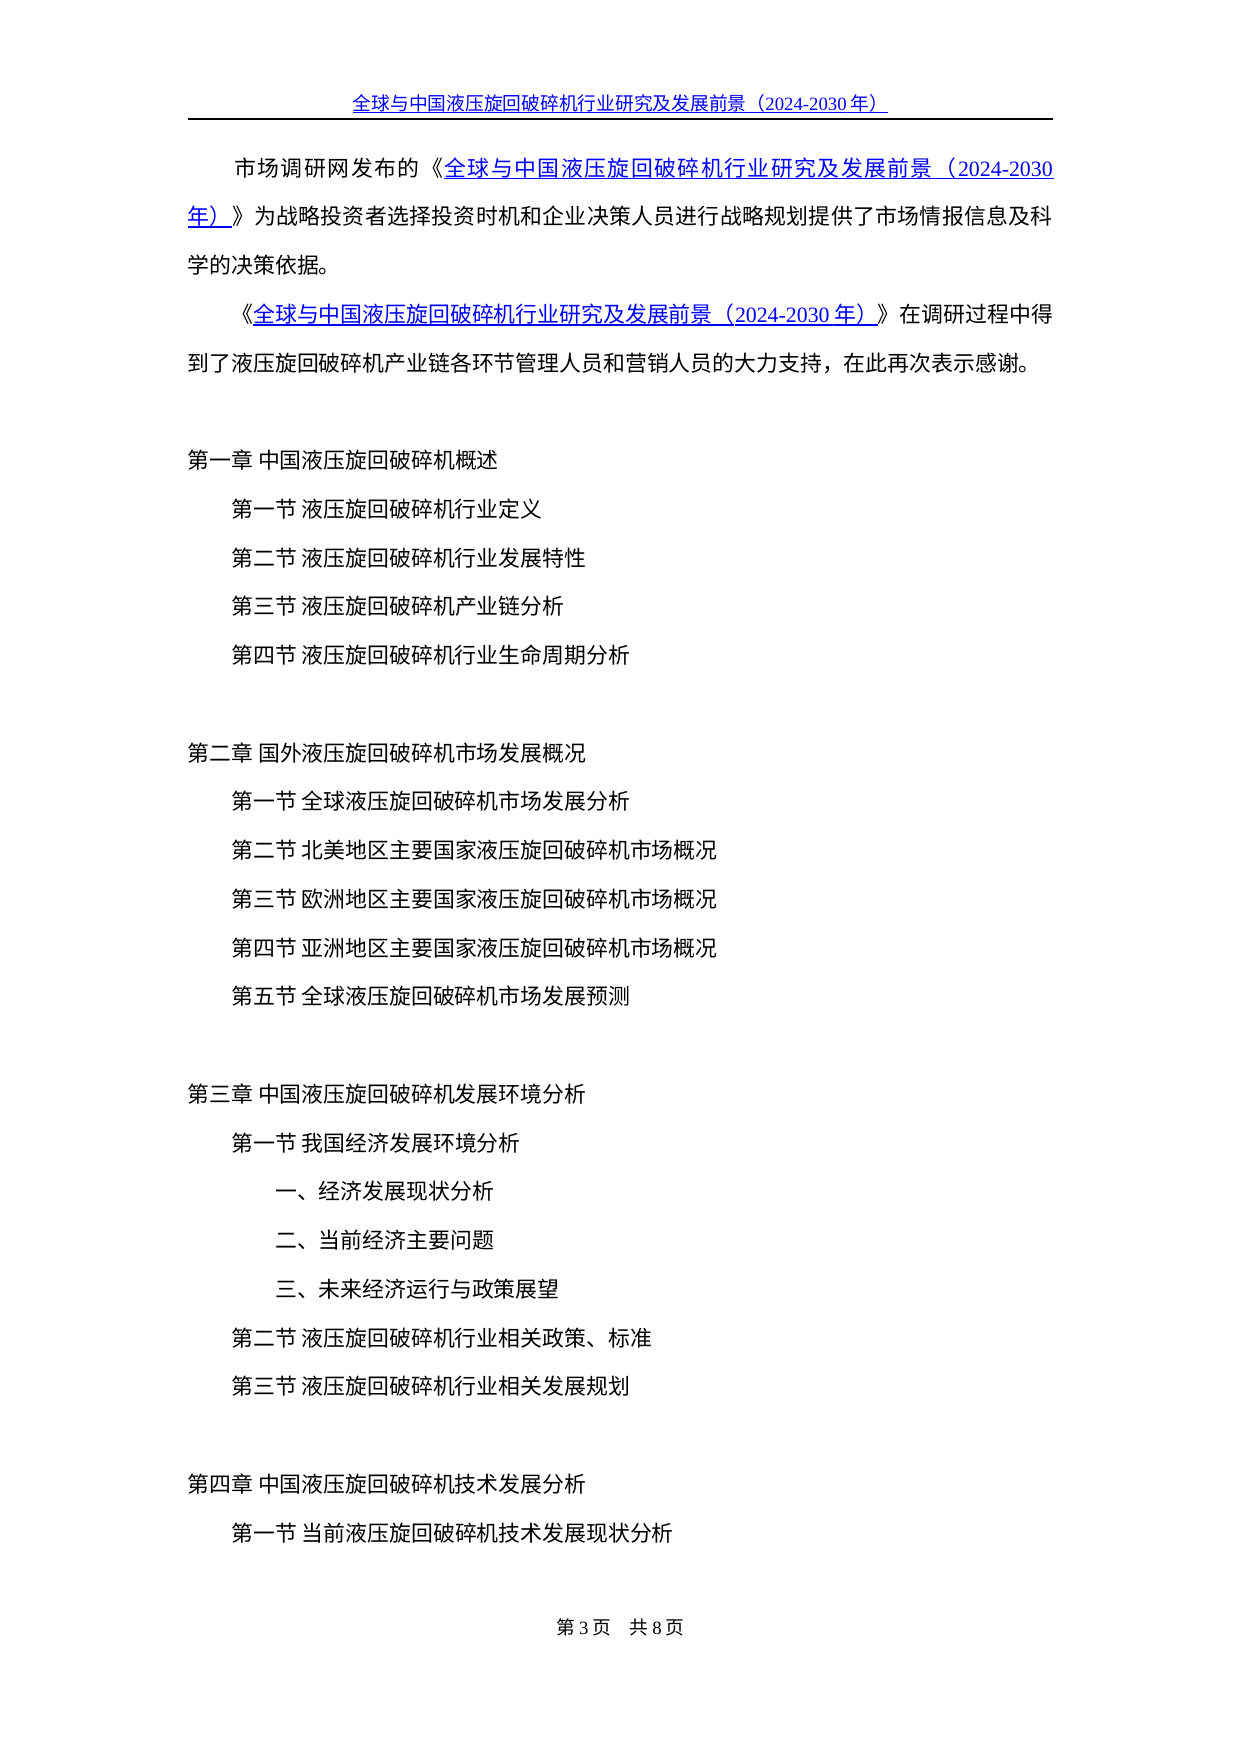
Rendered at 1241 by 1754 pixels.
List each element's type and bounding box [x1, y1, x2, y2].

text [187, 150, 1053, 1548]
